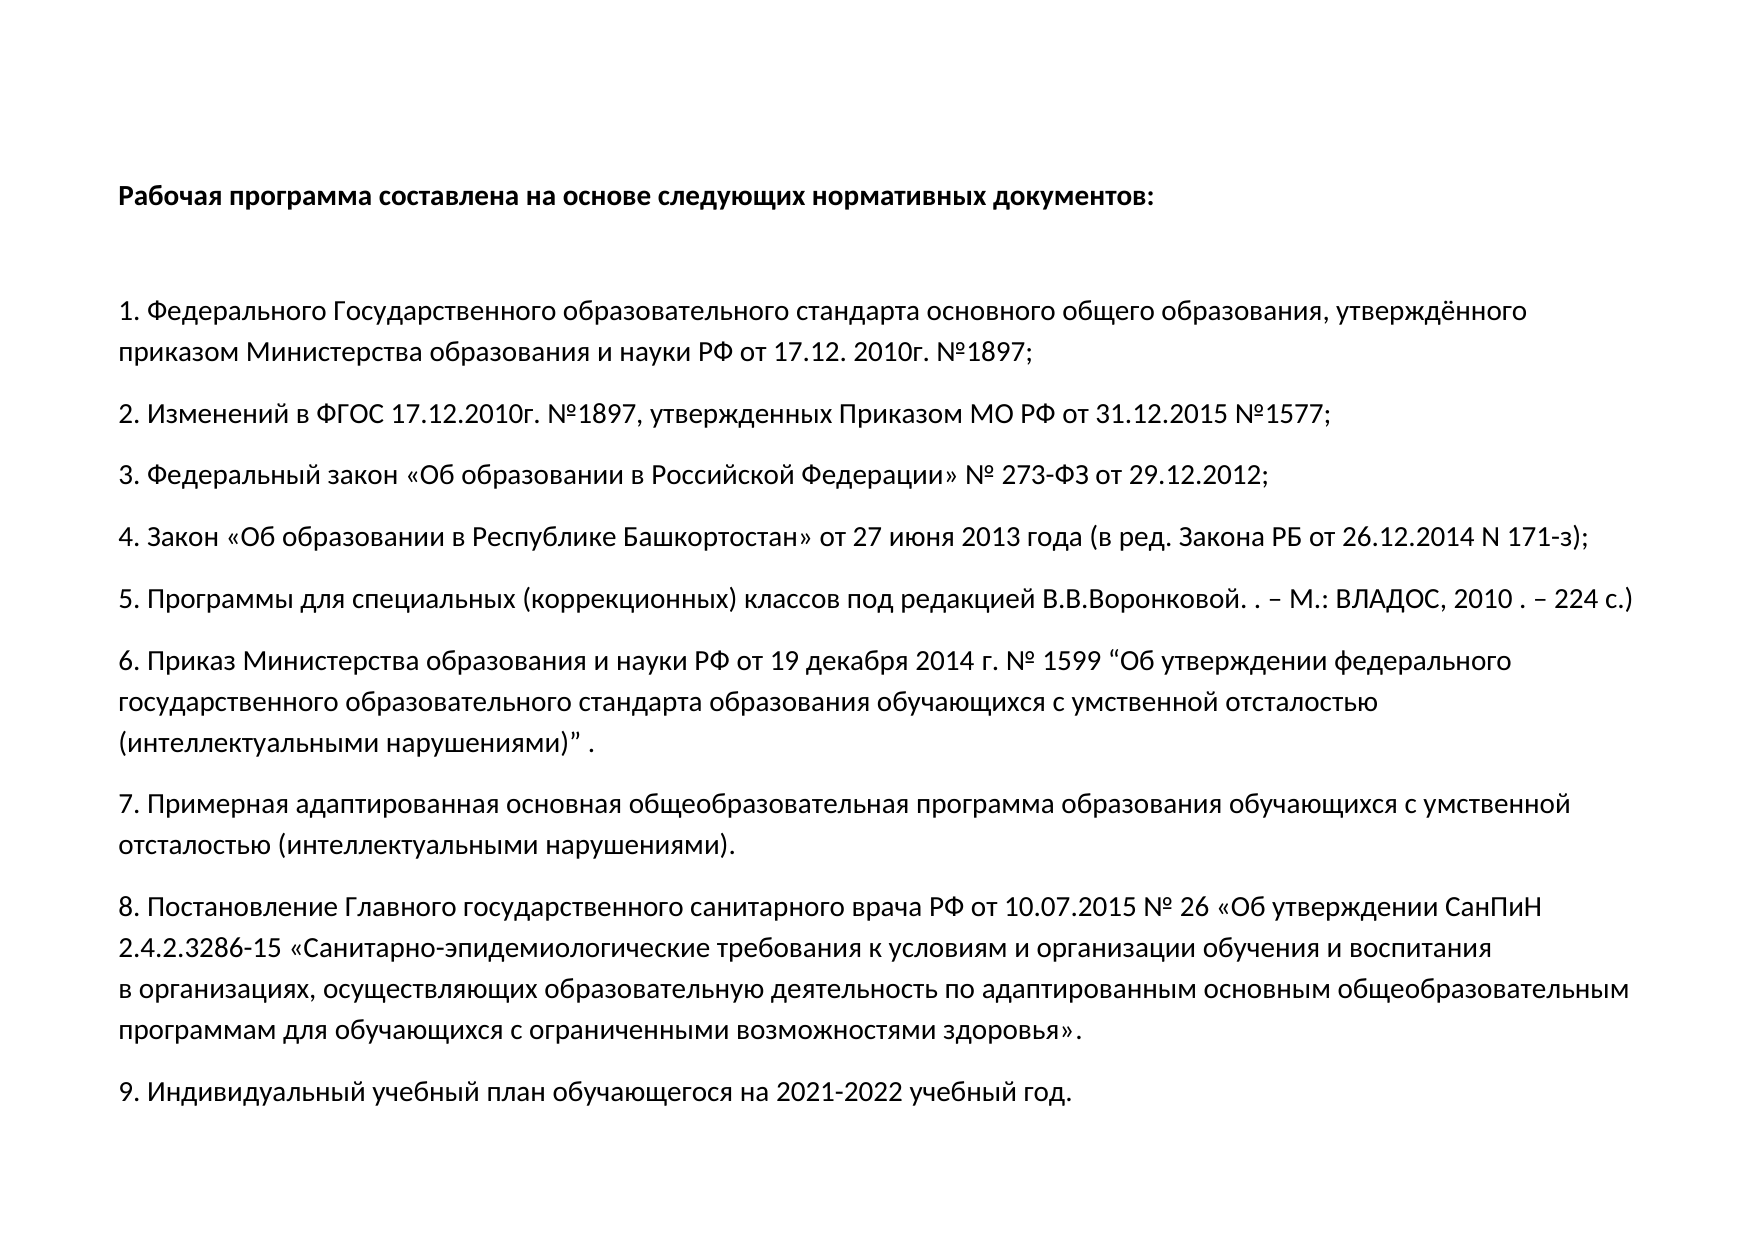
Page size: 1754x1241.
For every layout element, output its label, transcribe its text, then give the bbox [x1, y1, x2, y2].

text 1. Федерального Государственного образовательного стандарта основного общего образования, утверждённого приказом Министерства образования и науки РФ от 17.12. 2010г. №1897; [118, 292, 1636, 368]
text 9. Индивидуальный учебный план обучающегося на 2021-2022 учебный год. [118, 1073, 1636, 1108]
text 8. Постановление Главного государственного санитарного врача РФ от 10.07.2015 № 26 «Об утверждении СанПиН 2.4.2.3286-15 «Санитарно-эпидемиологические требования к условиям и организации обучения и воспитания в организациях, осуществляющих образовательную деятельность по адаптированным основным общеобразовательным программам для обучающихся с ограниченными возможностями здоровья». [118, 888, 1636, 1047]
text Рабочая программа составлена на основе следующих нормативных документов: [118, 177, 1636, 205]
text 4. Закон «Об образовании в Республике Башкортостан» от 27 июня 2013 года (в ред. Закона РБ от 26.12.2014 N 171-з); [118, 518, 1636, 554]
text 7. Примерная адаптированная основная общеобразовательная программа образования обучающихся с умственной отсталостью (интеллектуальными нарушениями). [118, 785, 1636, 862]
text 5. Программы для специальных (коррекционных) классов под редакцией В.В.Воронковой. . – М.: ВЛАДОС, 2010 . – 224 с.) [118, 580, 1636, 616]
text 6. Приказ Министерства образования и науки РФ от 19 декабря 2014 г. № 1599 “Об утверждении федерального государственного образовательного стандарта образования обучающихся с умственной отсталостью (интеллектуальными нарушениями)” . [118, 642, 1636, 759]
text 2. Изменений в ФГОС 17.12.2010г. №1897, утвержденных Приказом МО РФ от 31.12.2015 №1577; [118, 395, 1636, 430]
text 3. Федеральный закон «Об образовании в Российской Федерации» № 273-ФЗ от 29.12.2012; [118, 456, 1636, 492]
